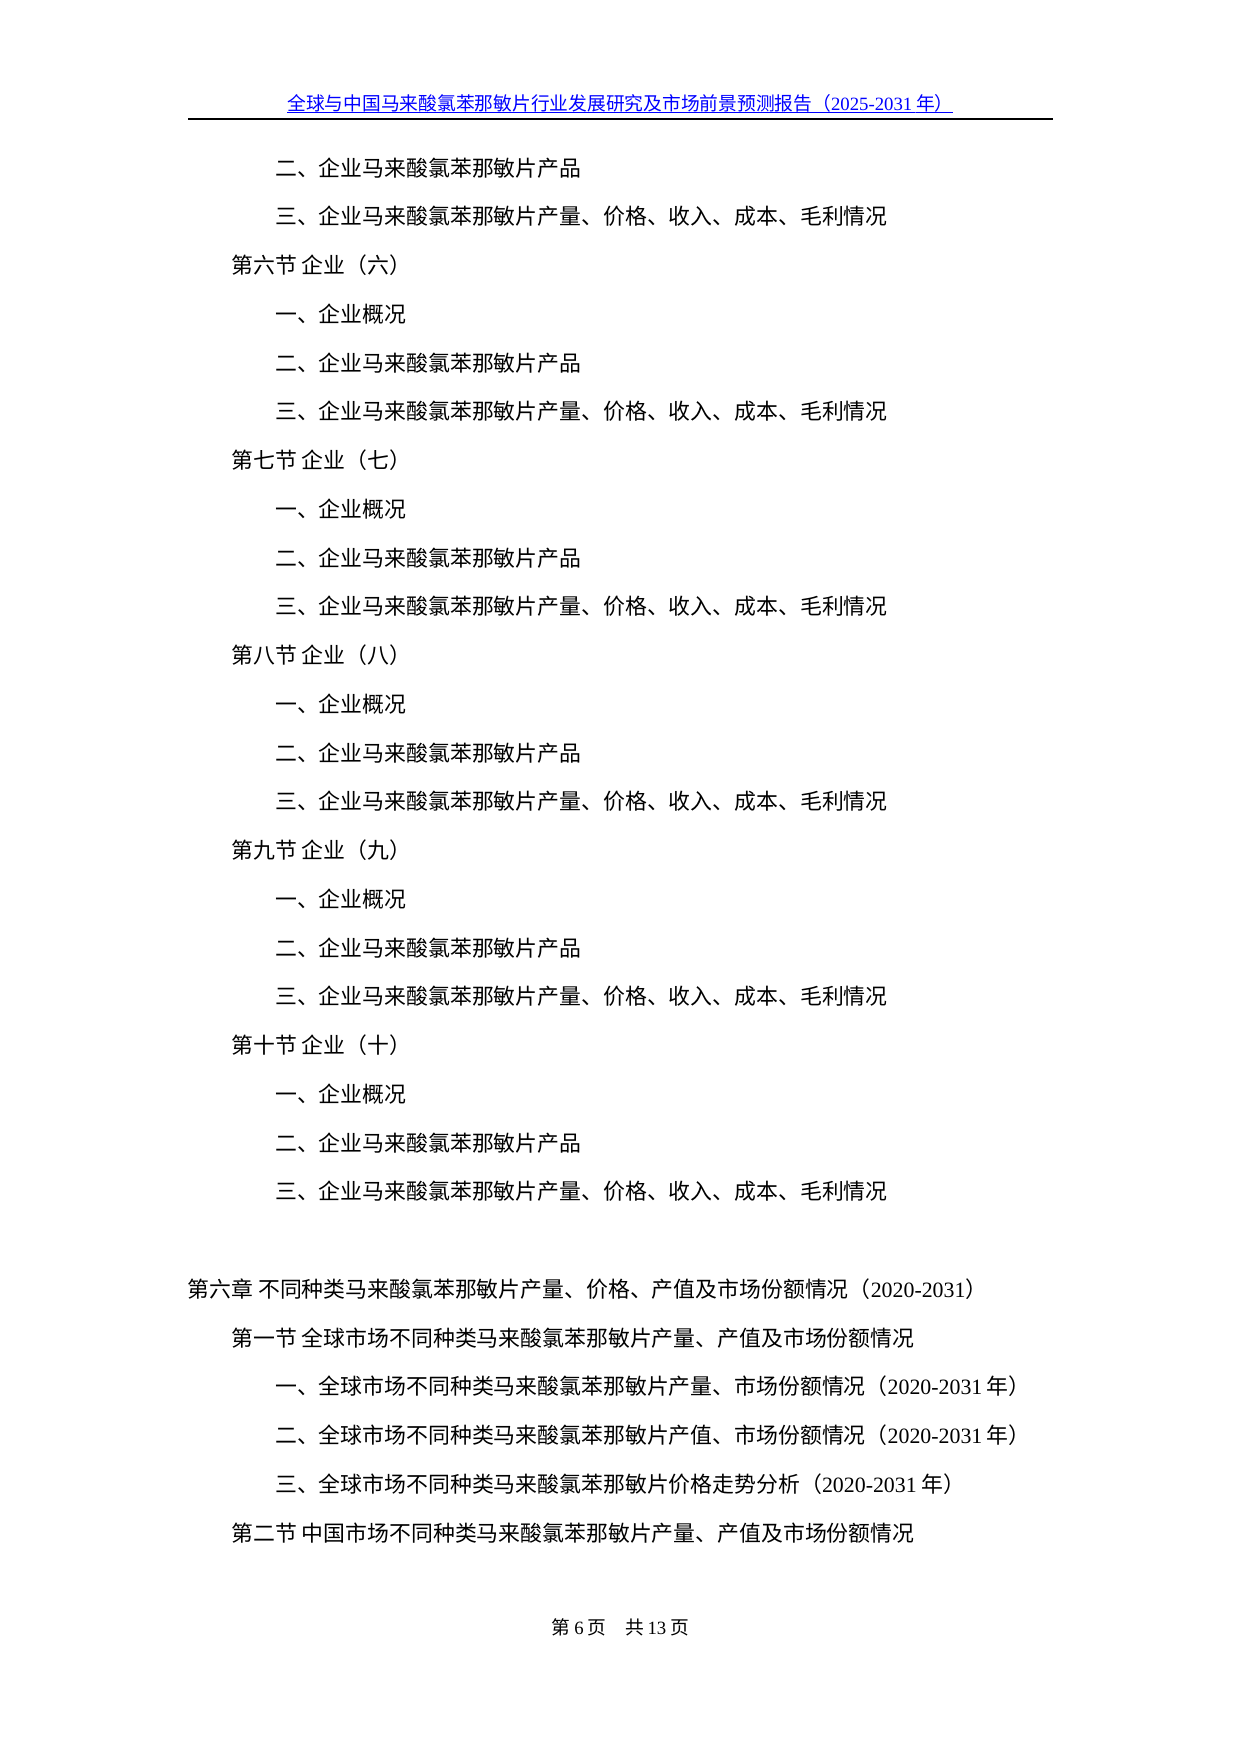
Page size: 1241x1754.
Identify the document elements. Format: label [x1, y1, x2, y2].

text [187, 150, 1053, 1548]
